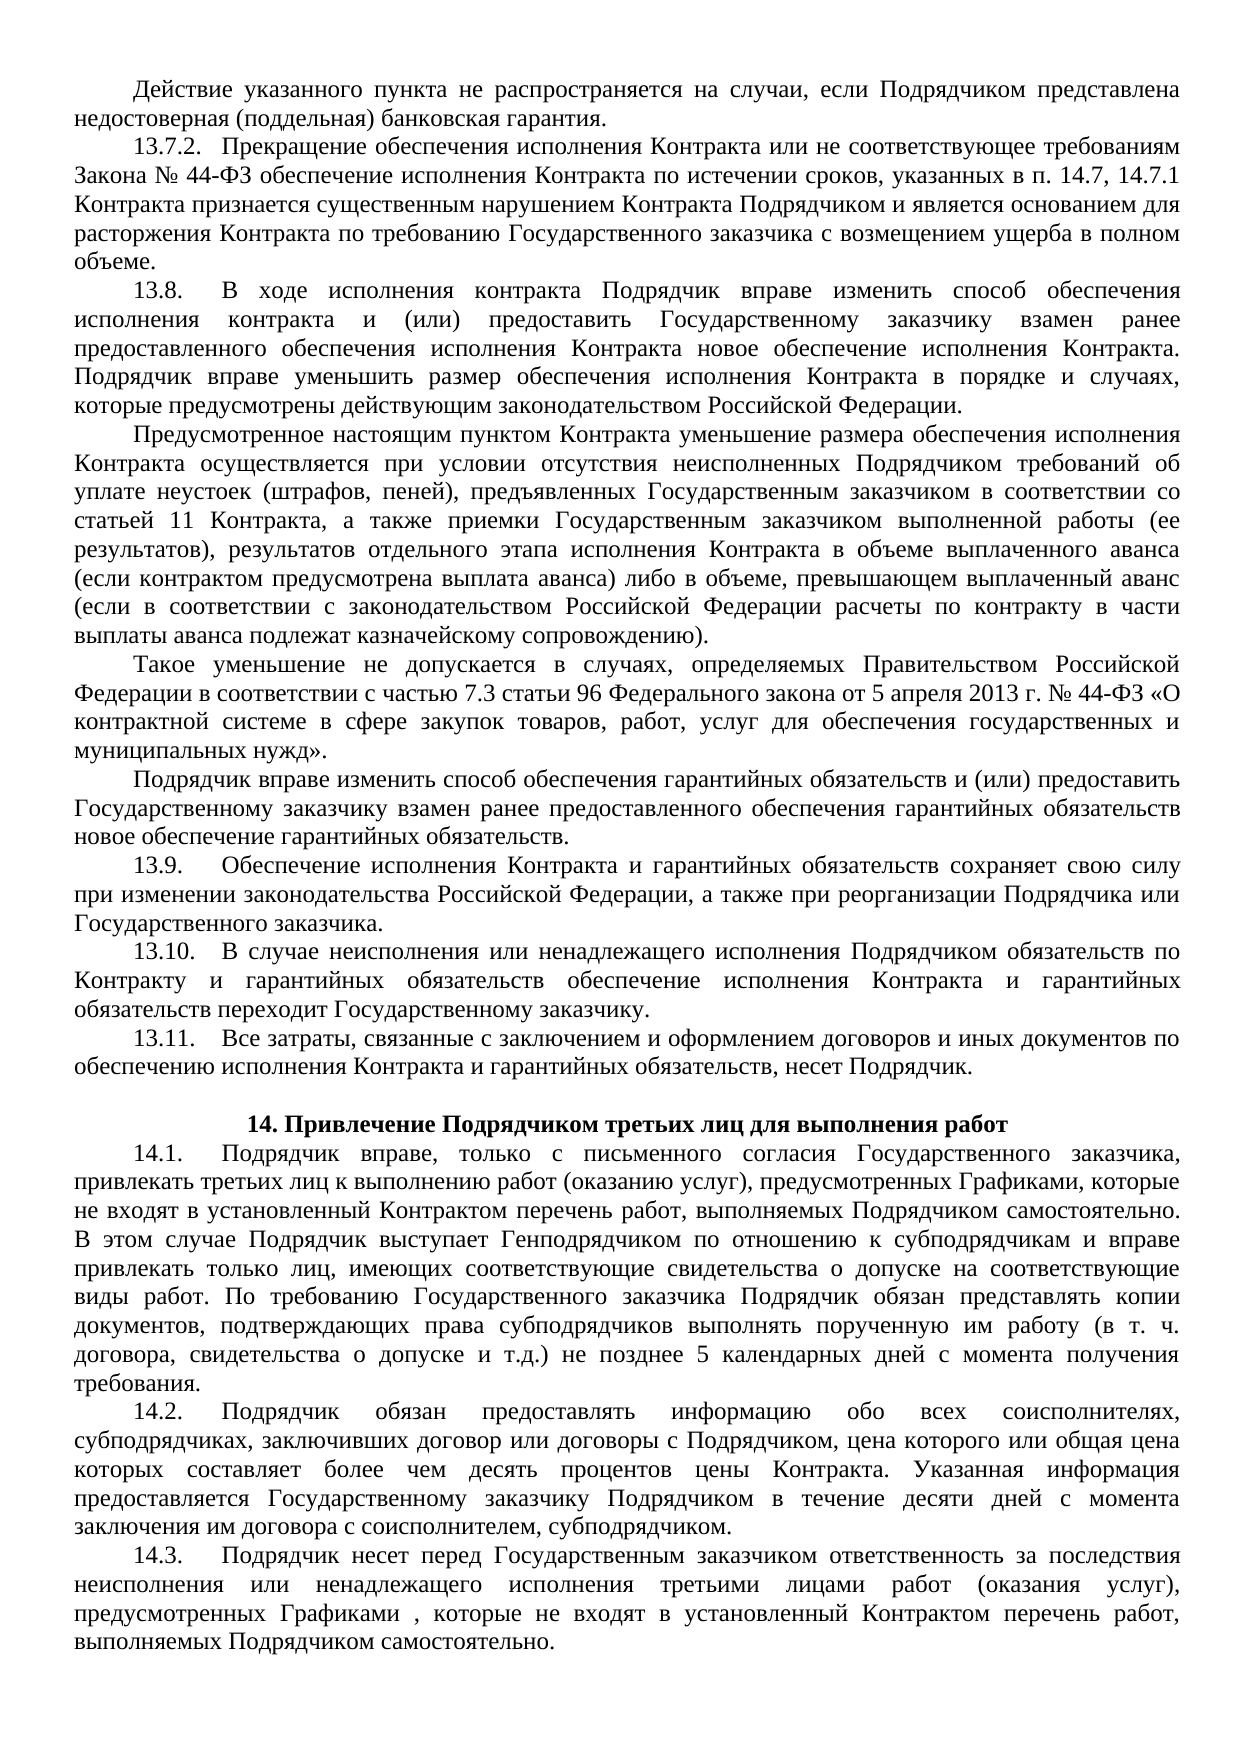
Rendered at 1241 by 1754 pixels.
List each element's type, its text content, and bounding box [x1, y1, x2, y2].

list Подрядчик обязан предоставлять информацию обо всех соисполнителях, субподрядчиках, заключивших договор или договоры с Подрядчиком, цена которого или общая цена которых составляет более чем десять процентов цены Контракта. Указанная информация предоставляется Государственному заказчику Подрядчиком в течение десяти дней с момента заключения им договора с соисполнителем, субподрядчиком. [74, 1396, 1181, 1540]
list Все затраты, связанные с заключением и оформлением договоров и иных документов по обеспечению исполнения Контракта и гарантийных обязательств, несет Подрядчик. [74, 1023, 1181, 1080]
text Предусмотренное настоящим пунктом Контракта уменьшение размера обеспечения исполнения Контракта осуществляется при условии отсутствия неисполненных Подрядчиком требований об уплате неустоек (штрафов, пеней), предъявленных Государственным заказчиком в соответствии со статьей 11 Контракта, а также приемки Государственным заказчиком выполненной работы (ее результатов), результатов отдельного этапа исполнения Контракта в объеме выплаченного аванса (если контрактом предусмотрена выплата аванса) либо в объеме, превышающем выплаченный аванс (если в соответствии с законодательством Российской Федерации расчеты по контракту в части выплаты аванса подлежат казначейскому сопровождению). [74, 419, 1181, 649]
list Подрядчик несет перед Государственным заказчиком ответственность за последствия неисполнения или ненадлежащего исполнения третьими лицами работ (оказания услуг), предусмотренных Графиками , которые не входят в установленный Контрактом перечень работ, выполняемых Подрядчиком самостоятельно. [74, 1540, 1181, 1655]
list Обеспечение исполнения Контракта и гарантийных обязательств сохраняет свою силу при изменении законодательства Российской Федерации, а также при реорганизации Подрядчика или Государственного заказчика. [74, 850, 1181, 936]
list Привлечение Подрядчиком третьих лиц для выполнения работ [74, 1109, 1181, 1138]
list Подрядчик вправе, только с письменного согласия Государственного заказчика, привлекать третьих лиц к выполнению работ (оказанию услуг), предусмотренных Графиками, которые не входят в установленный Контрактом перечень работ, выполняемых Подрядчиком самостоятельно. В этом случае Подрядчик выступает Генподрядчиком по отношению к субподрядчикам и вправе привлекать только лиц, имеющих соответствующие свидетельства о допуске на соответствующие виды работ. По требованию Государственного заказчика Подрядчик обязан представлять копии документов, подтверждающих права субподрядчиков выполнять порученную им работу (в т. ч. договора, свидетельства о допуске и т.д.) не позднее 5 календарных дней с момента получения требования. [74, 1138, 1181, 1396]
text Действие указанного пункта не распространяется на случаи, если Подрядчиком представлена недостоверная (поддельная) банковская гарантия. [74, 74, 1181, 131]
text Подрядчик вправе изменить способ обеспечения гарантийных обязательств и (или) предоставить Государственному заказчику взамен ранее предоставленного обеспечения гарантийных обязательств новое обеспечение гарантийных обязательств. [74, 764, 1181, 850]
list В ходе исполнения контракта Подрядчик вправе изменить способ обеспечения исполнения контракта и (или) предоставить Государственному заказчику взамен ранее предоставленного обеспечения исполнения Контракта новое обеспечение исполнения Контракта. Подрядчик вправе уменьшить размер обеспечения исполнения Контракта в порядке и случаях, которые предусмотрены действующим законодательством Российской Федерации. [74, 275, 1181, 419]
list Прекращение обеспечения исполнения Контракта или не соответствующее требованиям Закона № 44-ФЗ обеспечение исполнения Контракта по истечении сроков, указанных в п. 14.7, 14.7.1 Контракта признается существенным нарушением Контракта Подрядчиком и является основанием для расторжения Контракта по требованию Государственного заказчика с возмещением ущерба в полном объеме. [74, 131, 1181, 275]
list В случае неисполнения или ненадлежащего исполнения Подрядчиком обязательств по Контракту и гарантийных обязательств обеспечение исполнения Контракта и гарантийных обязательств переходит Государственному заказчику. [74, 936, 1181, 1023]
text Такое уменьшение не допускается в случаях, определяемых Правительством Российской Федерации в соответствии с частью 7.3 статьи 96 Федерального закона от 5 апреля 2013 г. № 44-ФЗ «О контрактной системе в сфере закупок товаров, работ, услуг для обеспечения государственных и муниципальных нужд». [74, 649, 1181, 764]
